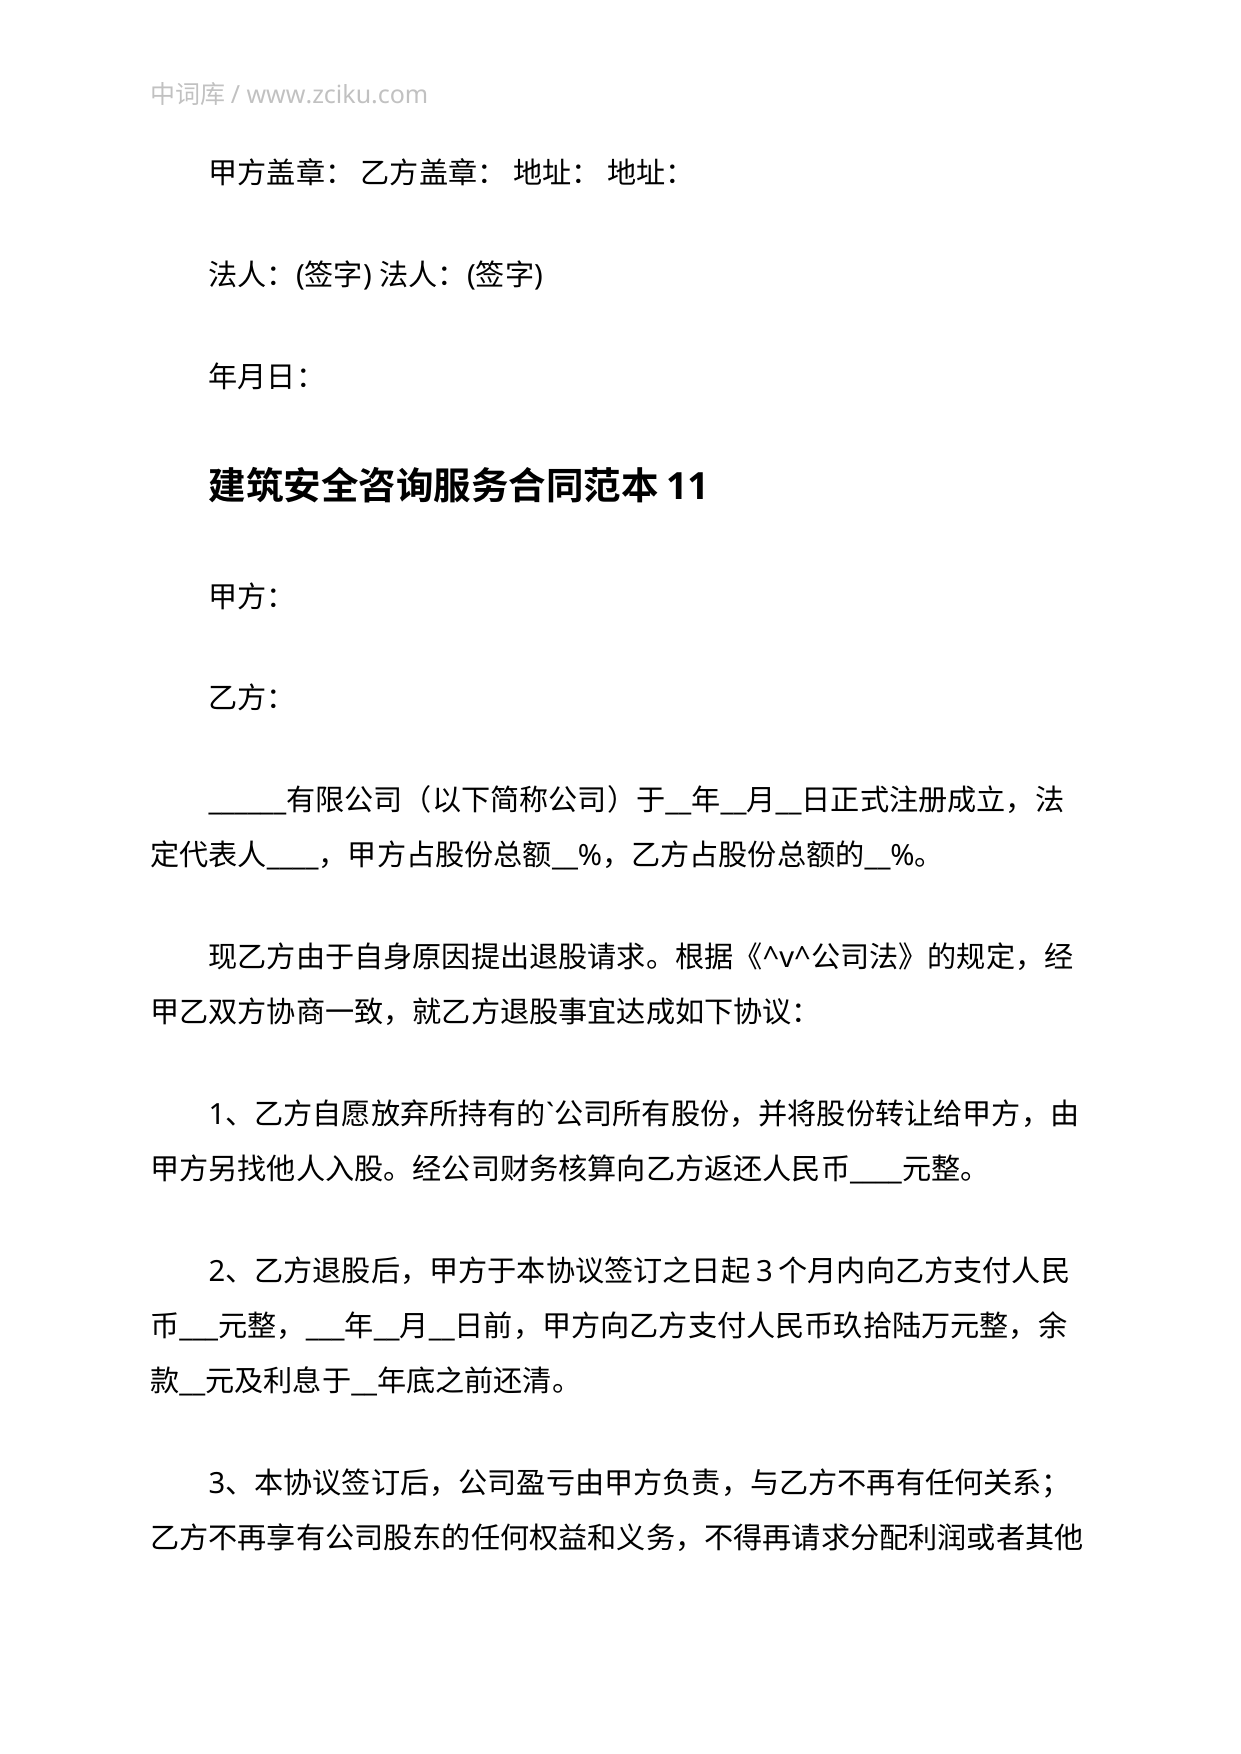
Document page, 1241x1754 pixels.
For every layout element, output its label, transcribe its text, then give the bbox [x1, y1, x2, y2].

text 2、乙方退股后，甲方于本协议签订之日起3个月内向乙方支付人民币___元整，___年__月__日前，甲方向乙方支付人民币玖拾陆万元整，余款__元及利息于__年底之前还清。 [150, 1247, 1090, 1400]
text 甲方盖章： 乙方盖章： 地址： 地址： [150, 150, 1090, 192]
text ______有限公司（以下简称公司）于__年__月__日正式注册成立，法定代表人____，甲方占股份总额__%，乙方占股份总额的__%。 [150, 777, 1090, 874]
text 现乙方由于自身原因提出退股请求。根据《^v^公司法》的规定，经甲乙双方协商一致，就乙方退股事宜达成如下协议： [150, 934, 1090, 1031]
text 1、乙方自愿放弃所持有的`公司所有股份，并将股份转让给甲方，由甲方另找他人入股。经公司财务核算向乙方返还人民币____元整。 [150, 1090, 1090, 1188]
text 年月日： [150, 354, 1090, 396]
text 甲方： [150, 573, 1090, 615]
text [150, 1459, 1090, 1557]
text 乙方： [150, 675, 1090, 717]
text 法人：(签字) 法人：(签字) [150, 252, 1090, 294]
text 建筑安全咨询服务合同范本11 [150, 456, 1090, 510]
